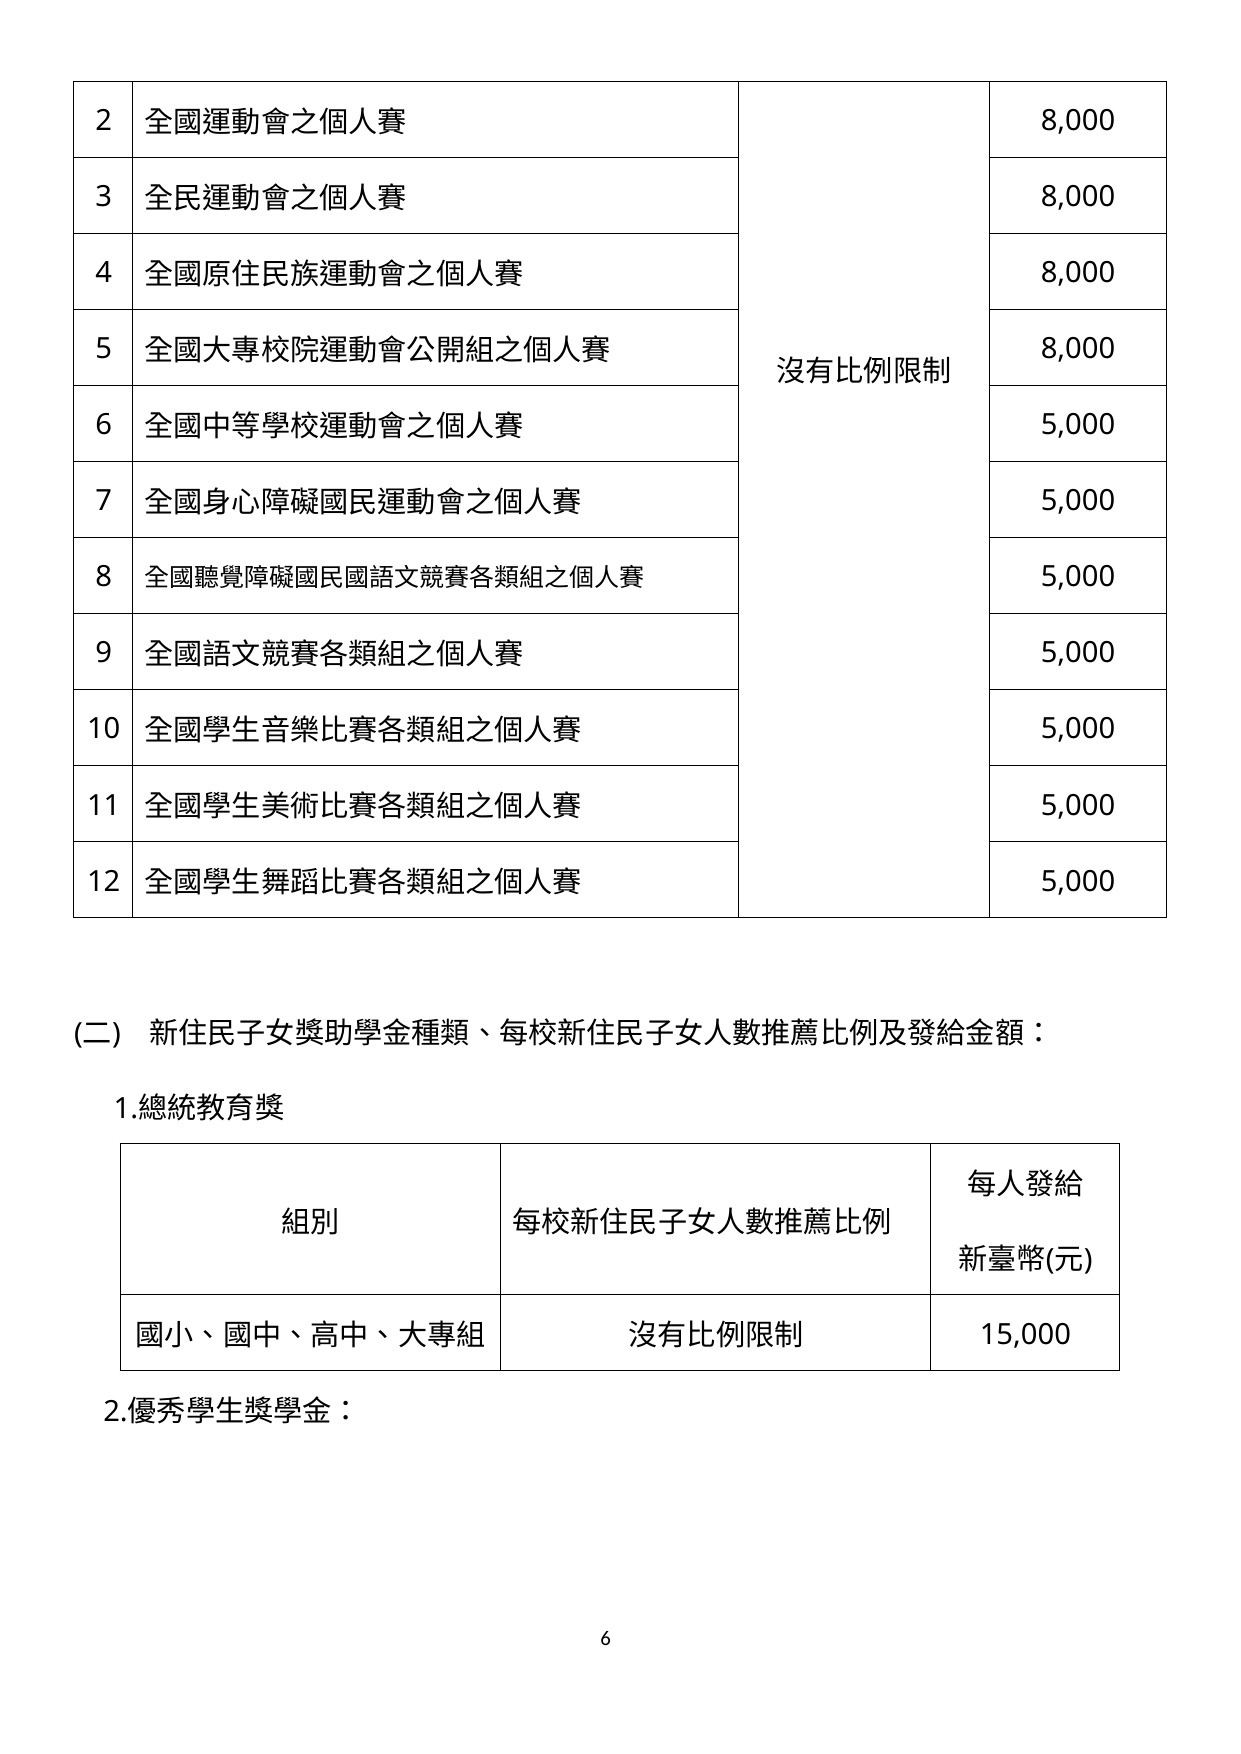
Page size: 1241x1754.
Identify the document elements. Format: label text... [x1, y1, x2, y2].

table_cell 全國學生美術比賽各類組之個人賽 [133, 766, 738, 841]
table_cell 5,000 [990, 690, 1166, 765]
table_cell 8 [74, 538, 132, 613]
table_cell 8,000 [990, 158, 1166, 233]
table_cell 國小、國中、高中、大專組 [121, 1295, 500, 1370]
table_cell 全民運動會之個人賽 [133, 158, 738, 233]
table_cell 全國大專校院運動會公開組之個人賽 [133, 310, 738, 385]
table_cell 5,000 [990, 614, 1166, 689]
table_cell 7 [74, 462, 132, 537]
table_cell 3 [74, 158, 132, 233]
table_header 每校新住民子女人數推薦比例 [501, 1144, 930, 1294]
table_cell 8,000 [990, 310, 1166, 385]
table_cell 5,000 [990, 842, 1166, 917]
table_cell 全國原住民族運動會之個人賽 [133, 234, 738, 309]
text 2.優秀學生獎學金： [74, 1371, 1137, 1446]
table_header 組別 [121, 1144, 500, 1294]
table_cell 10 [74, 690, 132, 765]
table_cell 全國聽覺障礙國民國語文競賽各類組之個人賽 [133, 538, 738, 613]
table_cell 9 [74, 614, 132, 689]
list 新住民子女獎助學金種類、每校新住民子女人數推薦比例及發給金額： [74, 993, 1137, 1068]
table_cell 11 [74, 766, 132, 841]
table_cell 8,000 [990, 234, 1166, 309]
table_cell 4 [74, 234, 132, 309]
table_cell 全國運動會之個人賽 [133, 82, 738, 157]
table_cell 5 [74, 310, 132, 385]
table_cell 5,000 [990, 462, 1166, 537]
table_cell 沒有比例限制 [501, 1295, 930, 1370]
table_cell 5,000 [990, 766, 1166, 841]
table_cell 全國身心障礙國民運動會之個人賽 [133, 462, 738, 537]
table_cell 全國語文競賽各類組之個人賽 [133, 614, 738, 689]
table_cell 5,000 [990, 386, 1166, 461]
table_cell 6 [74, 386, 132, 461]
table_cell 12 [74, 842, 132, 917]
text 1.總統教育獎 [74, 1068, 1137, 1143]
table_cell 15,000 [931, 1295, 1119, 1370]
table_cell 2 [74, 82, 132, 157]
table_cell 全國學生音樂比賽各類組之個人賽 [133, 690, 738, 765]
table_cell 8,000 [990, 82, 1166, 157]
table_cell 全國中等學校運動會之個人賽 [133, 386, 738, 461]
table_cell 全國學生舞蹈比賽各類組之個人賽 [133, 842, 738, 917]
table_header 每人發給 新臺幣(元) [931, 1144, 1119, 1294]
table_cell 沒有比例限制 [739, 82, 989, 917]
table_cell 5,000 [990, 538, 1166, 613]
